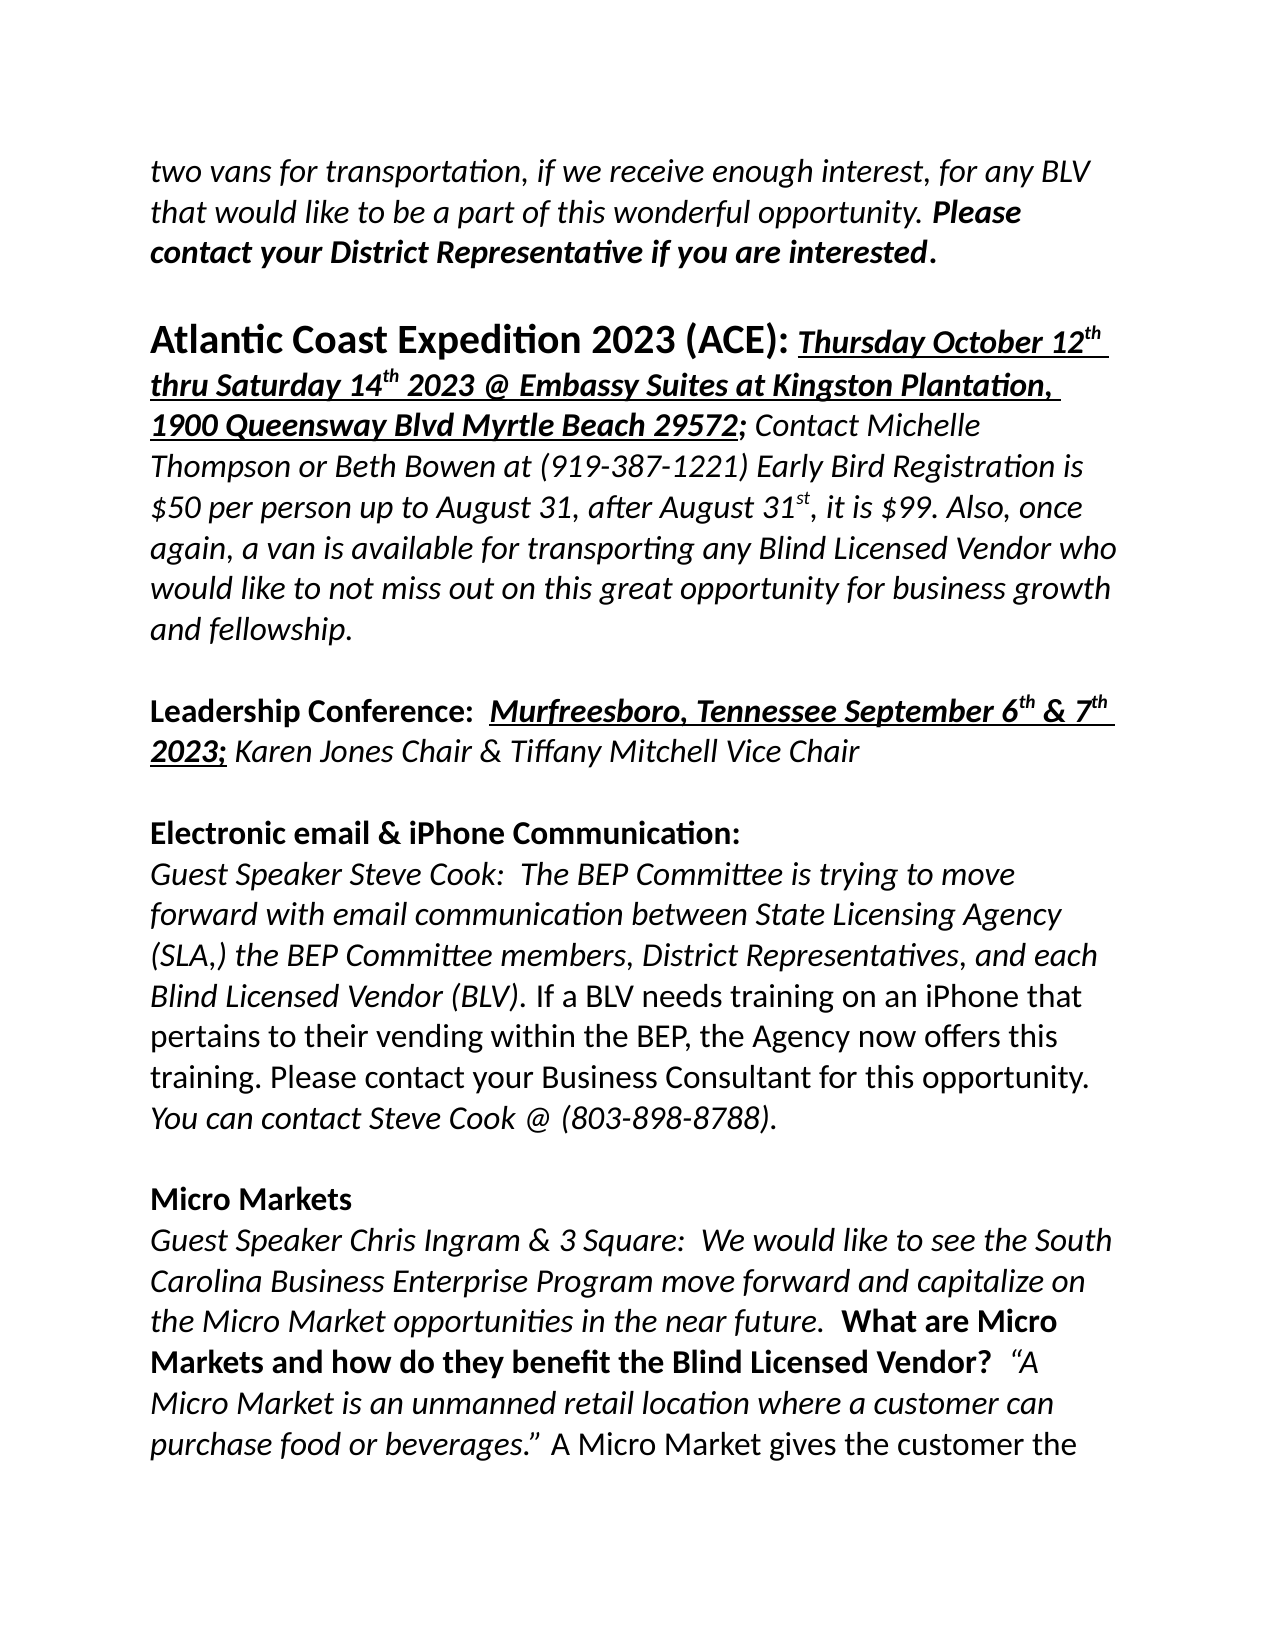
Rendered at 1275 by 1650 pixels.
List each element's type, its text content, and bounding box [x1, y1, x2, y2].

text Atlantic Coast Expedition 2023 (ACE): Thursday October 12th thru Saturday 14th 2023 @ Embassy Suites at Kingston Plantation, 1900 Queensway Blvd Myrtle Beach 29572; Contact Michelle Thompson or Beth Bowen at (919-387-1221) Early Bird Registration is $50 per person up to August 31, after August 31st, it is $99. Also, once again, a van is available for transporting any Blind Licensed Vendor who would like to not miss out on this great opportunity for business growth and fellowship. [150, 313, 1125, 649]
text Leadership Conference: Murfreesboro, Tennessee September 6th & 7th 2023; Karen Jones Chair & Tiffany Mitchell Vice Chair [150, 689, 1125, 771]
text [150, 150, 1125, 272]
text Guest Speaker Steve Cook: The BEP Committee is trying to move forward with email communication between State Licensing Agency (SLA,) the BEP Committee members, District Representatives, and each Blind Licensed Vendor (BLV). If a BLV needs training on an iPhone that pertains to their vending within the BEP, the Agency now offers this training. Please contact your Business Consultant for this opportunity. You can contact Steve Cook @ (803-898-8788). [150, 852, 1125, 1138]
text Micro Markets [150, 1178, 1125, 1219]
text Electronic email & iPhone Communication: [150, 812, 1125, 852]
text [150, 1219, 1125, 1463]
